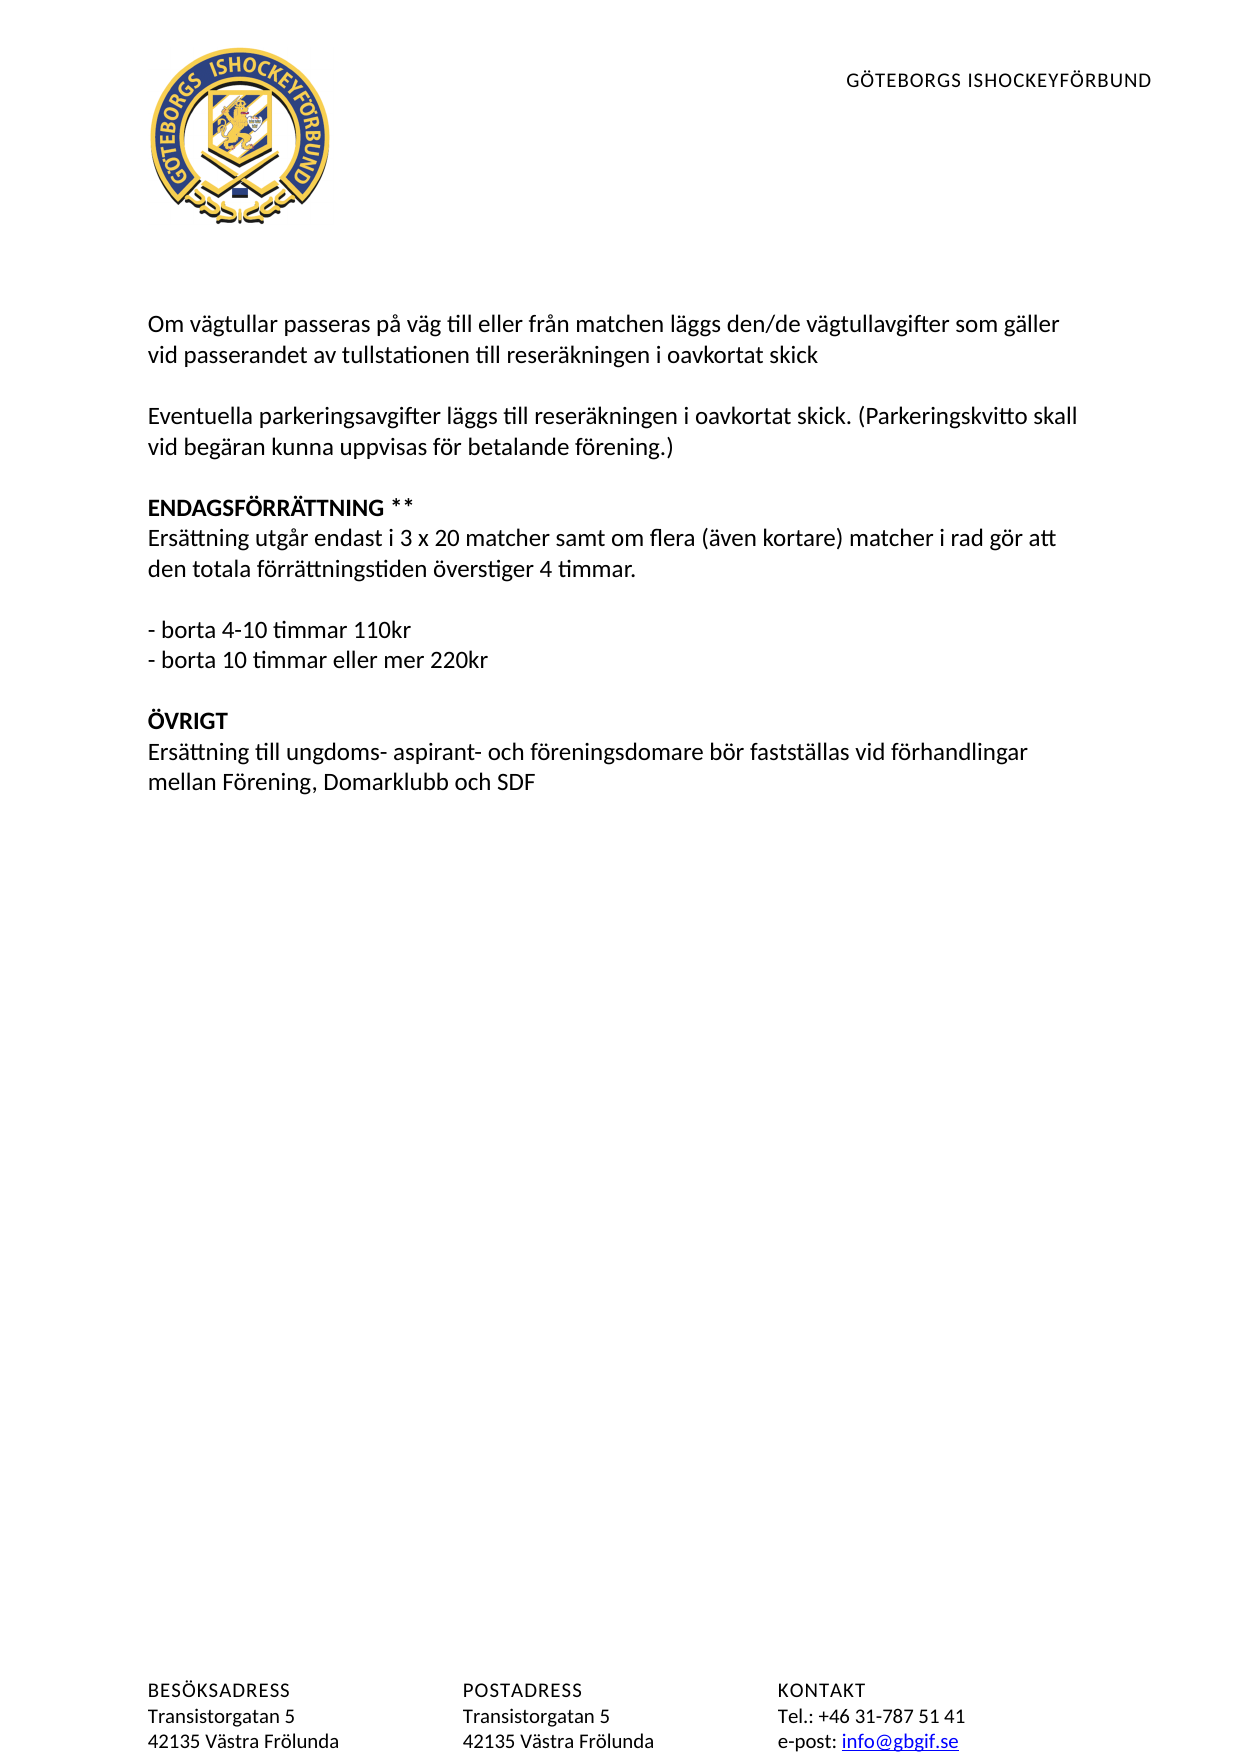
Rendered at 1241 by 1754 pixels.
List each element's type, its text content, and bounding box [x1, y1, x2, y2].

text Ersättning till ungdoms- aspirant- och föreningsdomare bör fastställas vid förhandlingar mellan Förening, Domarklubb och SDF [148, 736, 1093, 797]
text Ersättning utgår endast i 3 x 20 matcher samt om flera (även kortare) matcher i rad gör att den totala förrättningstiden överstiger 4 timmar. [148, 522, 1093, 583]
text ÖVRIGT [148, 705, 1093, 736]
text ENDAGSFÖRRÄTTNING ** [148, 492, 1093, 522]
picture [147, 47, 334, 225]
text - borta 4-10 timmar 110kr [148, 614, 1093, 644]
text Eventuella parkeringsavgifter läggs till reseräkningen i oavkortat skick. (Parkeringskvitto skall vid begäran kunna uppvisas för betalande förening.) [148, 400, 1093, 461]
text - borta 10 timmar eller mer 220kr [148, 644, 1093, 675]
text Om vägtullar passeras på väg till eller från matchen läggs den/de vägtullavgifter som gäller vid passerandet av tullstationen till reseräkningen i oavkortat skick [148, 308, 1093, 369]
